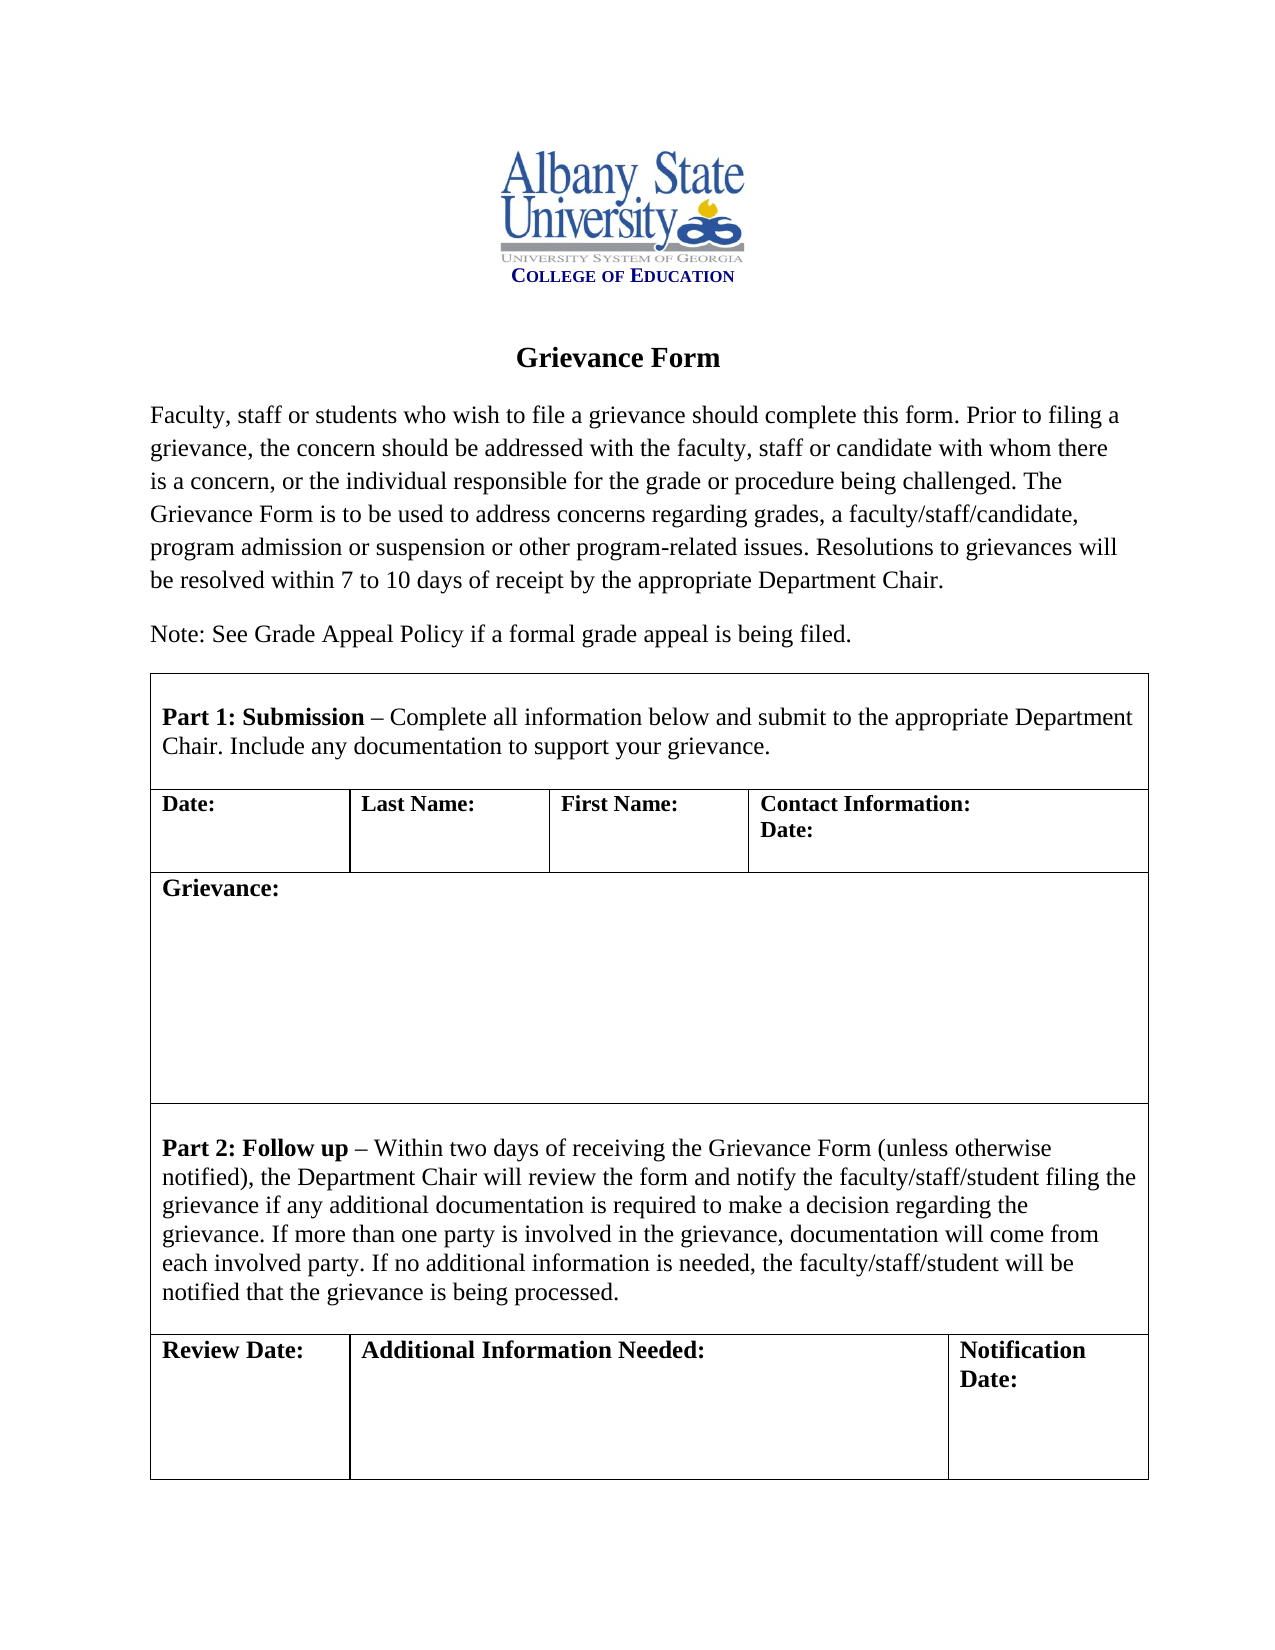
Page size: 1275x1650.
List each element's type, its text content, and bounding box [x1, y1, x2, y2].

table_cell Additional Information Needed: [351, 1335, 948, 1479]
text Note: See Grade Appeal Policy if a formal grade appeal is being filed. [150, 619, 1125, 647]
table_cell Contact Information: Date: [749, 790, 1148, 872]
table_cell First Name: [550, 790, 748, 872]
table_cell Last Name: [351, 790, 549, 872]
picture [499, 150, 746, 263]
table_header Part 1: Submission – Complete all information below and submit to the appropriate Department Chair. Include any documentation to support your grievance. [151, 674, 1148, 789]
table_cell Grievance: [151, 873, 1148, 1103]
table_cell Notification Date: [949, 1335, 1148, 1479]
table_cell Review Date: [151, 1335, 349, 1479]
table_cell Date: [151, 790, 349, 872]
text Faculty, staff or students who wish to file a grievance should complete this form. Prior to filing a grievance, the concern should be addressed with the faculty, staff or candidate with whom there is a concern, or the individual responsible for the grade or procedure being challenged. The Grievance Form is to be used to address concerns regarding grades, a faculty/staff/candidate, program admission or suspension or other program-related issues. Resolutions to grievances will be resolved within 7 to 10 days of receipt by the appropriate Department Chair. [150, 400, 1125, 594]
table_cell Part 2: Follow up – Within two days of receiving the Grievance Form (unless otherwise notified), the Department Chair will review the form and notify the faculty/staff/student filing the grievance if any additional documentation is required to make a decision regarding the grievance. If more than one party is involved in the grievance, documentation will come from each involved party. If no additional information is needed, the faculty/staff/student will be notified that the grievance is being processed. [151, 1104, 1148, 1334]
text Grievance Form [450, 340, 1125, 374]
